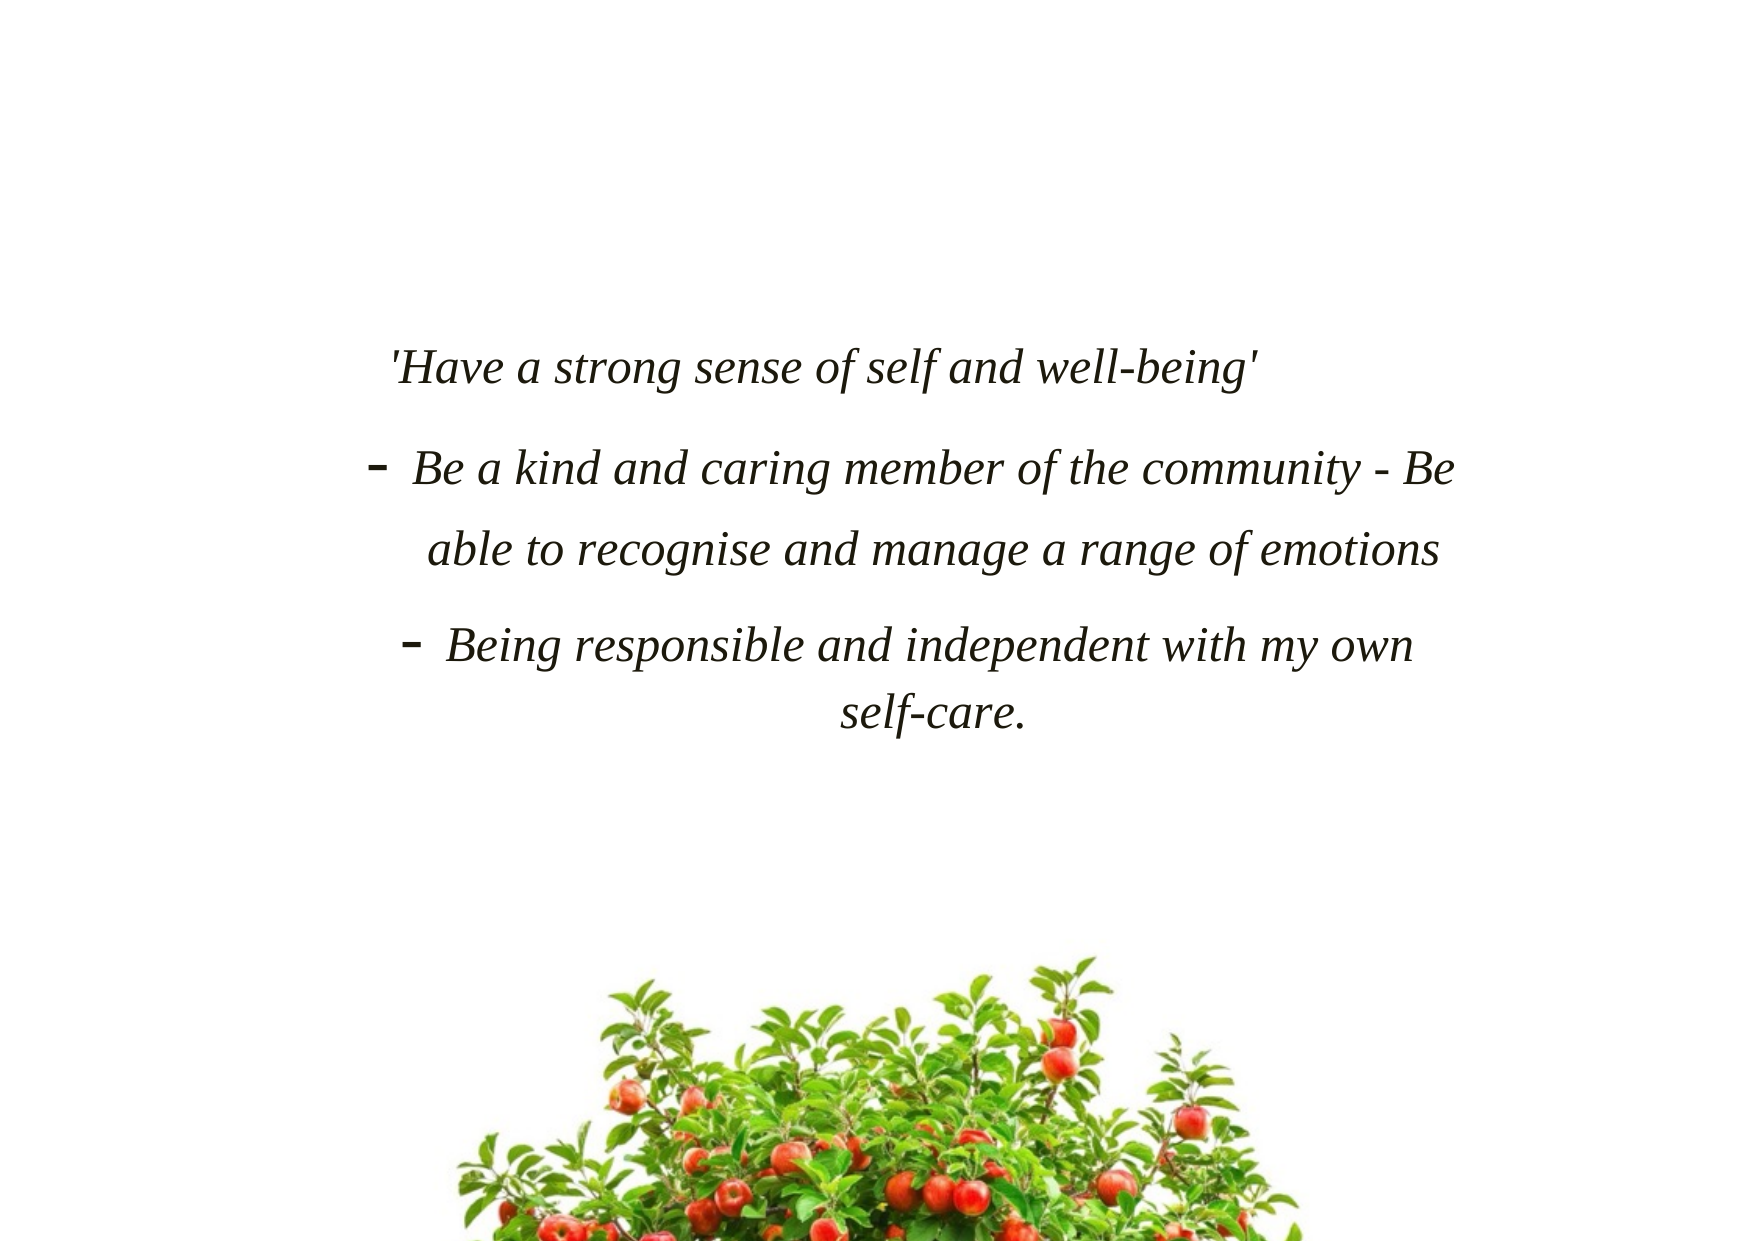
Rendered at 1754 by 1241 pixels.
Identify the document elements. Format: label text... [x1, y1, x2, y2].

list Be a kind and caring member of the community - Be able to recognise and manage a range of emotions [322, 419, 1505, 577]
picture [0, 90, 1754, 1241]
text 'Have a strong sense of self and well-being' [150, 336, 1500, 394]
list Being responsible and independent with my own self-care. [322, 596, 1505, 739]
